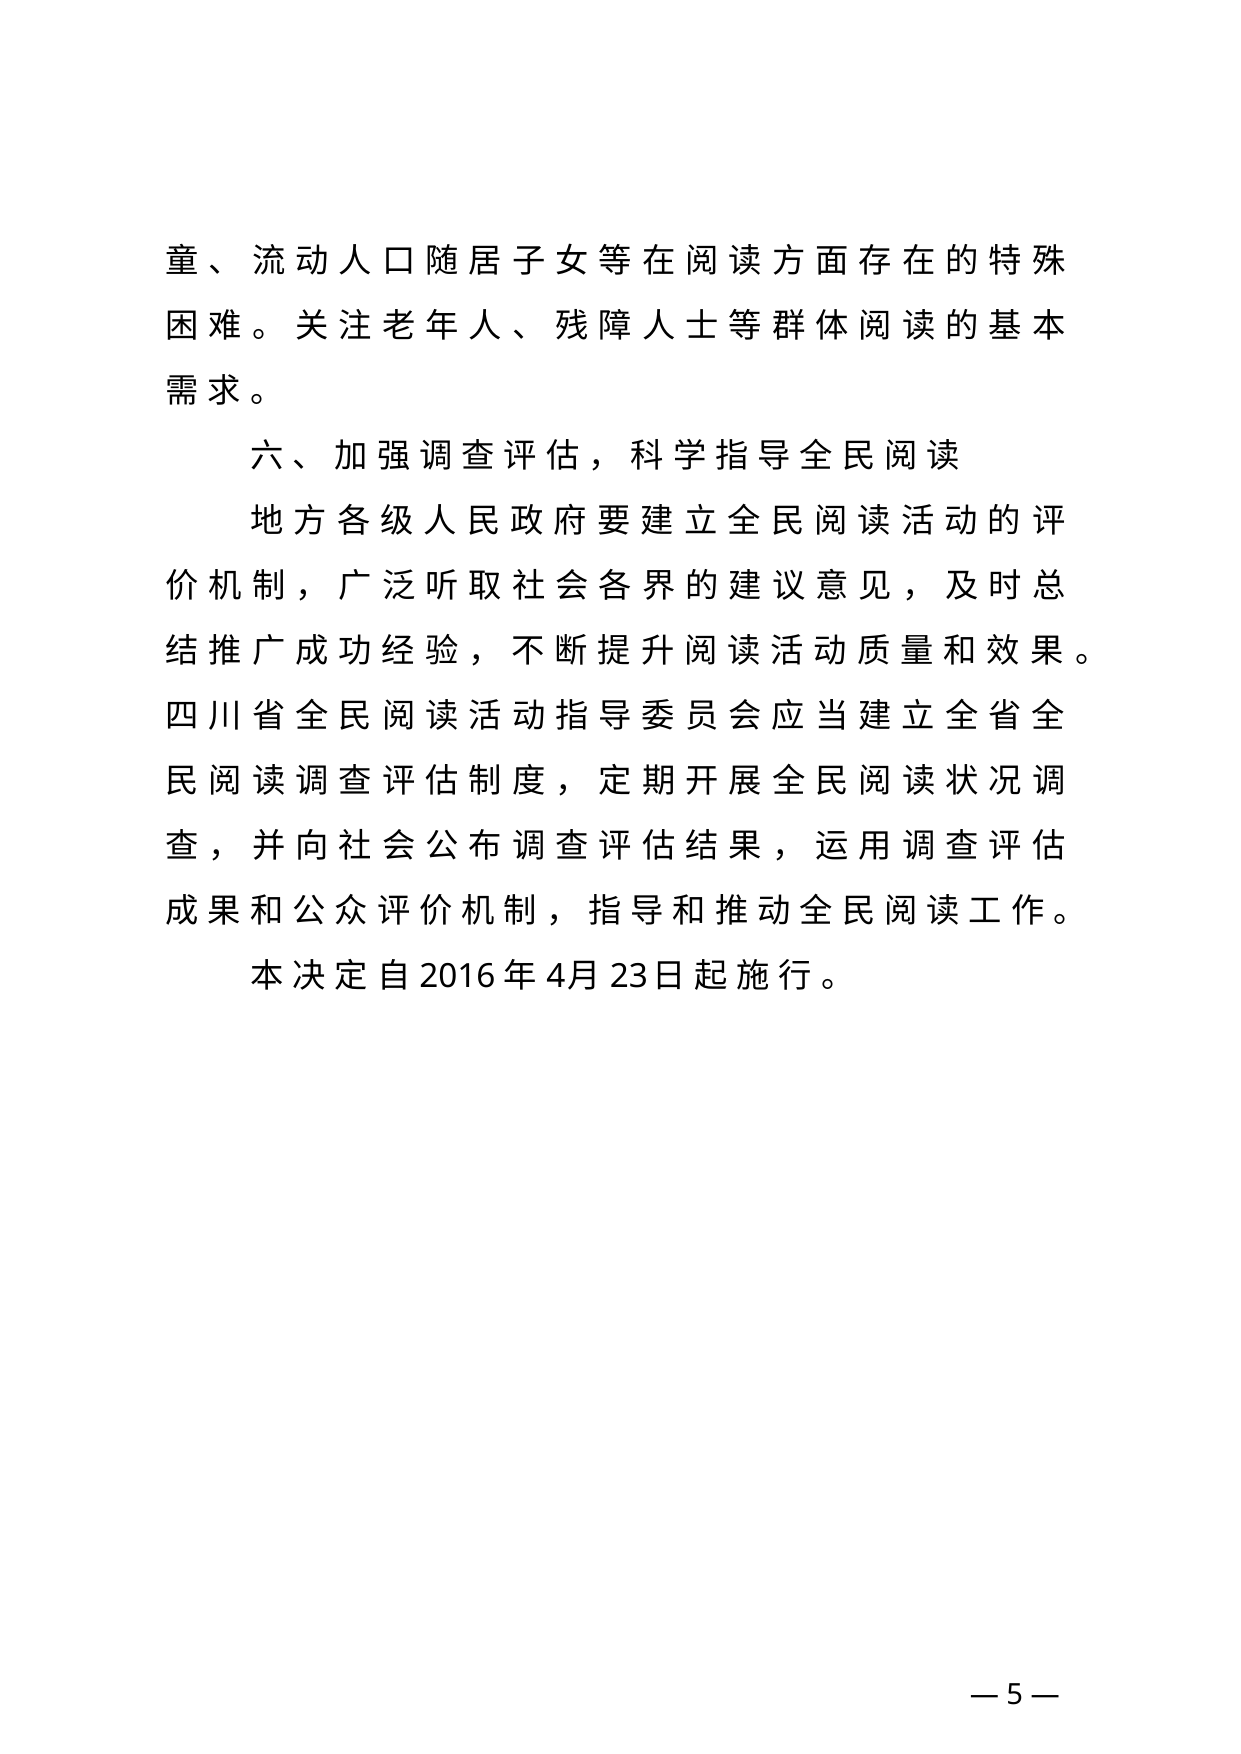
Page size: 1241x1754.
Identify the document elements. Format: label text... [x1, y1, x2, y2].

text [165, 226, 1075, 421]
text 六、加强调查评估，科学指导全民阅读 [165, 421, 1075, 486]
text 地方各级人民政府要建立全民阅读活动的评价机制，广泛听取社会各界的建议意见，及时总结推广成功经验，不断提升阅读活动质量和效果。四川省全民阅读活动指导委员会应当建立全省全民阅读调查评估制度，定期开展全民阅读状况调查，并向社会公布调查评估结果，运用调查评估成果和公众评价机制，指导和推动全民阅读工作。 [165, 486, 1075, 941]
text 本决定自2016年4月23日起施行。 [165, 941, 1075, 1006]
